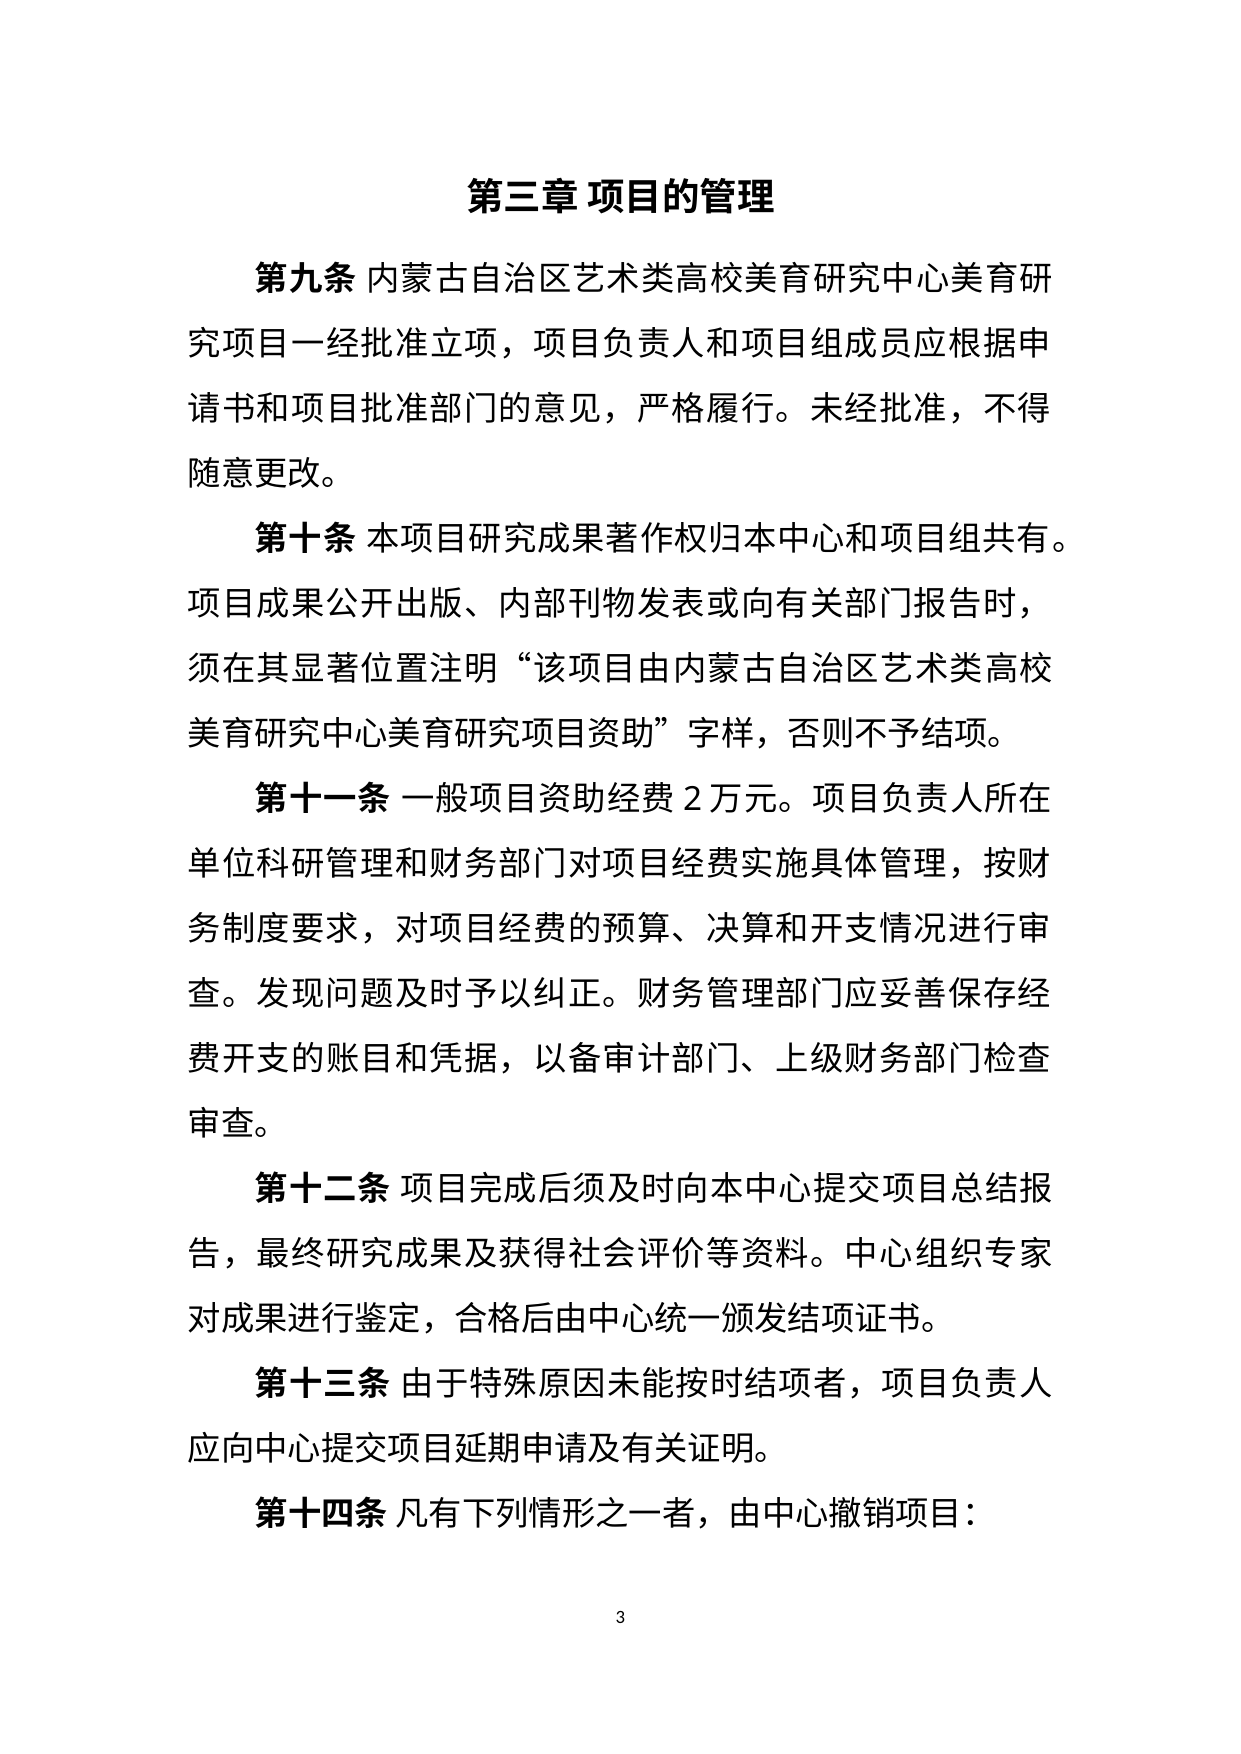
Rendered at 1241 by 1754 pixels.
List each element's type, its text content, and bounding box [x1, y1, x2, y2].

text 第十二条 项目完成后须及时向本中心提交项目总结报告，最终研究成果及获得社会评价等资料。中心组织专家对成果进行鉴定，合格后由中心统一颁发结项证书。 [187, 1153, 1053, 1348]
text 第十条 本项目研究成果著作权归本中心和项目组共有。项目成果公开出版、内部刊物发表或向有关部门报告时，须在其显著位置注明“该项目由内蒙古自治区艺术类高校美育研究中心美育研究项目资助”字样，否则不予结项。 [187, 503, 1053, 763]
text 第十四条 凡有下列情形之一者，由中心撤销项目： [187, 1478, 1053, 1543]
text 第十一条 一般项目资助经费2万元。项目负责人所在单位科研管理和财务部门对项目经费实施具体管理，按财务制度要求，对项目经费的预算、决算和开支情况进行审查。发现问题及时予以纠正。财务管理部门应妥善保存经费开支的账目和凭据，以备审计部门、上级财务部门检查、审查。 [187, 763, 1053, 1153]
text 第十三条 由于特殊原因未能按时结项者，项目负责人应向中心提交项目延期申请及有关证明。 [187, 1348, 1053, 1478]
text 第九条 内蒙古自治区艺术类高校美育研究中心美育研究项目一经批准立项，项目负责人和项目组成员应根据申请书和项目批准部门的意见，严格履行。未经批准，不得随意更改。 [187, 243, 1053, 503]
text 第三章 项目的管理 [187, 162, 1053, 227]
